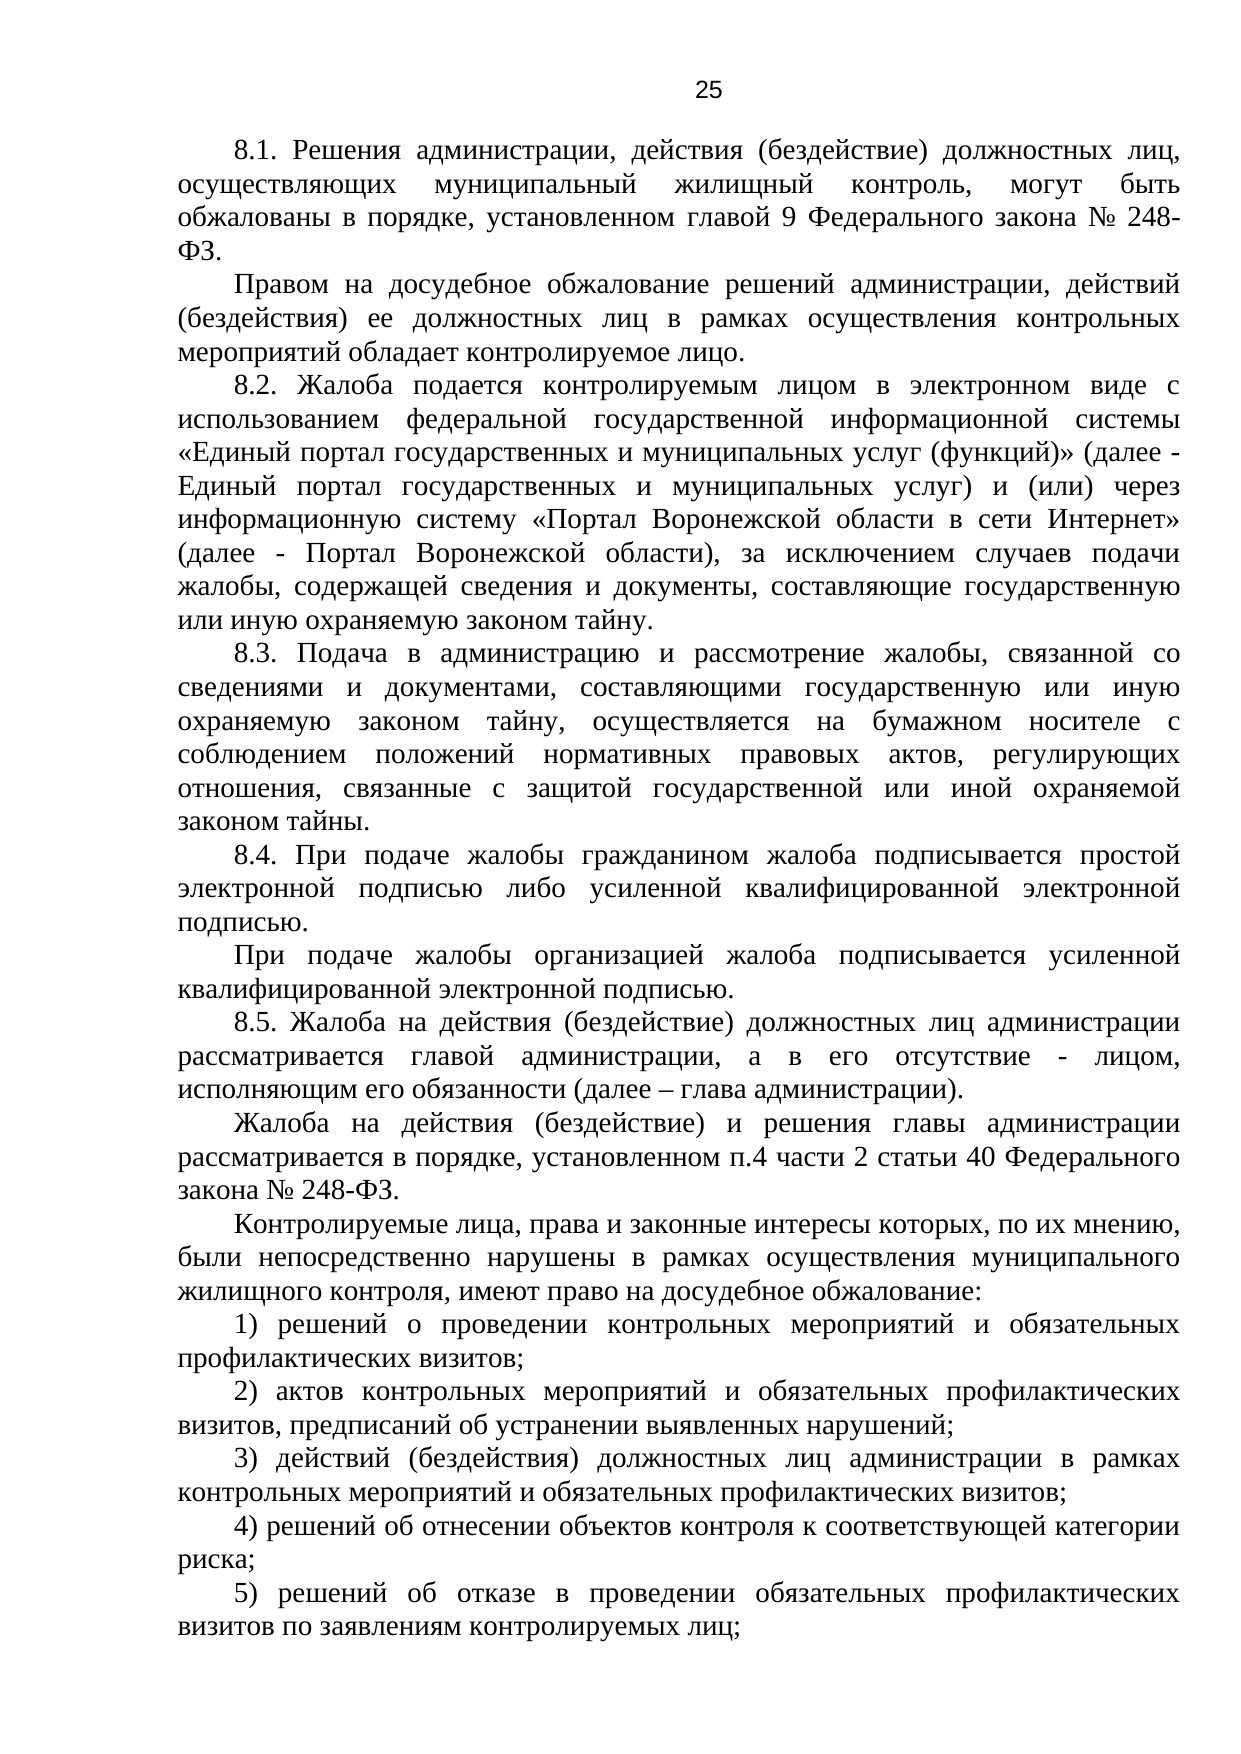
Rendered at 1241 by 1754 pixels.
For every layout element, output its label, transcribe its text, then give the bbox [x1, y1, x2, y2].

text 2) актов контрольных мероприятий и обязательных профилактических визитов, предписаний об устранении выявленных нарушений; [177, 1373, 1181, 1441]
text 8.1. Решения администрации, действия (бездействие) должностных лиц, осуществляющих муниципальный жилищный контроль, могут быть обжалованы в порядке, установленном главой 9 Федерального закона № 248-ФЗ. [177, 132, 1181, 267]
text 8.2. Жалоба подается контролируемым лицом в электронном виде с использованием федеральной государственной информационной системы «Единый портал государственных и муниципальных услуг (функций)» (далее - Единый портал государственных и муниципальных услуг) и (или) через информационную систему «Портал Воронежской области в сети Интернет» (далее - Портал Воронежской области), за исключением случаев подачи жалобы, содержащей сведения и документы, составляющие государственную или иную охраняемую законом тайну. [177, 367, 1181, 636]
text Правом на досудебное обжалование решений администрации, действий (бездействия) ее должностных лиц в рамках осуществления контрольных мероприятий обладает контролируемое лицо. [177, 267, 1181, 367]
text Контролируемые лица, права и законные интересы которых, по их мнению, были непосредственно нарушены в рамках осуществления муниципального жилищного контроля, имеют право на досудебное обжалование: [177, 1206, 1181, 1306]
text 5) решений об отказе в проведении обязательных профилактических визитов по заявлениям контролируемых лиц; [177, 1575, 1181, 1642]
text 1) решений о проведении контрольных мероприятий и обязательных профилактических визитов; [177, 1306, 1181, 1373]
text 8.3. Подача в администрацию и рассмотрение жалобы, связанной со сведениями и документами, составляющими государственную или иную охраняемую законом тайну, осуществляется на бумажном носителе с соблюдением положений нормативных правовых актов, регулирующих отношения, связанные с защитой государственной или иной охраняемой законом тайны. [177, 636, 1181, 837]
text 3) действий (бездействия) должностных лиц администрации в рамках контрольных мероприятий и обязательных профилактических визитов; [177, 1441, 1181, 1508]
text 8.5. Жалоба на действия (бездействие) должностных лиц администрации рассматривается главой администрации, а в его отсутствие - лицом, исполняющим его обязанности (далее – глава администрации). [177, 1004, 1181, 1105]
text Жалоба на действия (бездействие) и решения главы администрации рассматривается в порядке, установленном п.4 части 2 статьи 40 Федерального закона № 248-ФЗ. [177, 1105, 1181, 1206]
text 8.4. При подаче жалобы гражданином жалоба подписывается простой электронной подписью либо усиленной квалифицированной электронной подписью. [177, 837, 1181, 937]
text При подаче жалобы организацией жалоба подписывается усиленной квалифицированной электронной подписью. [177, 937, 1181, 1004]
text 4) решений об отнесении объектов контроля к соответствующей категории риска; [177, 1508, 1181, 1575]
